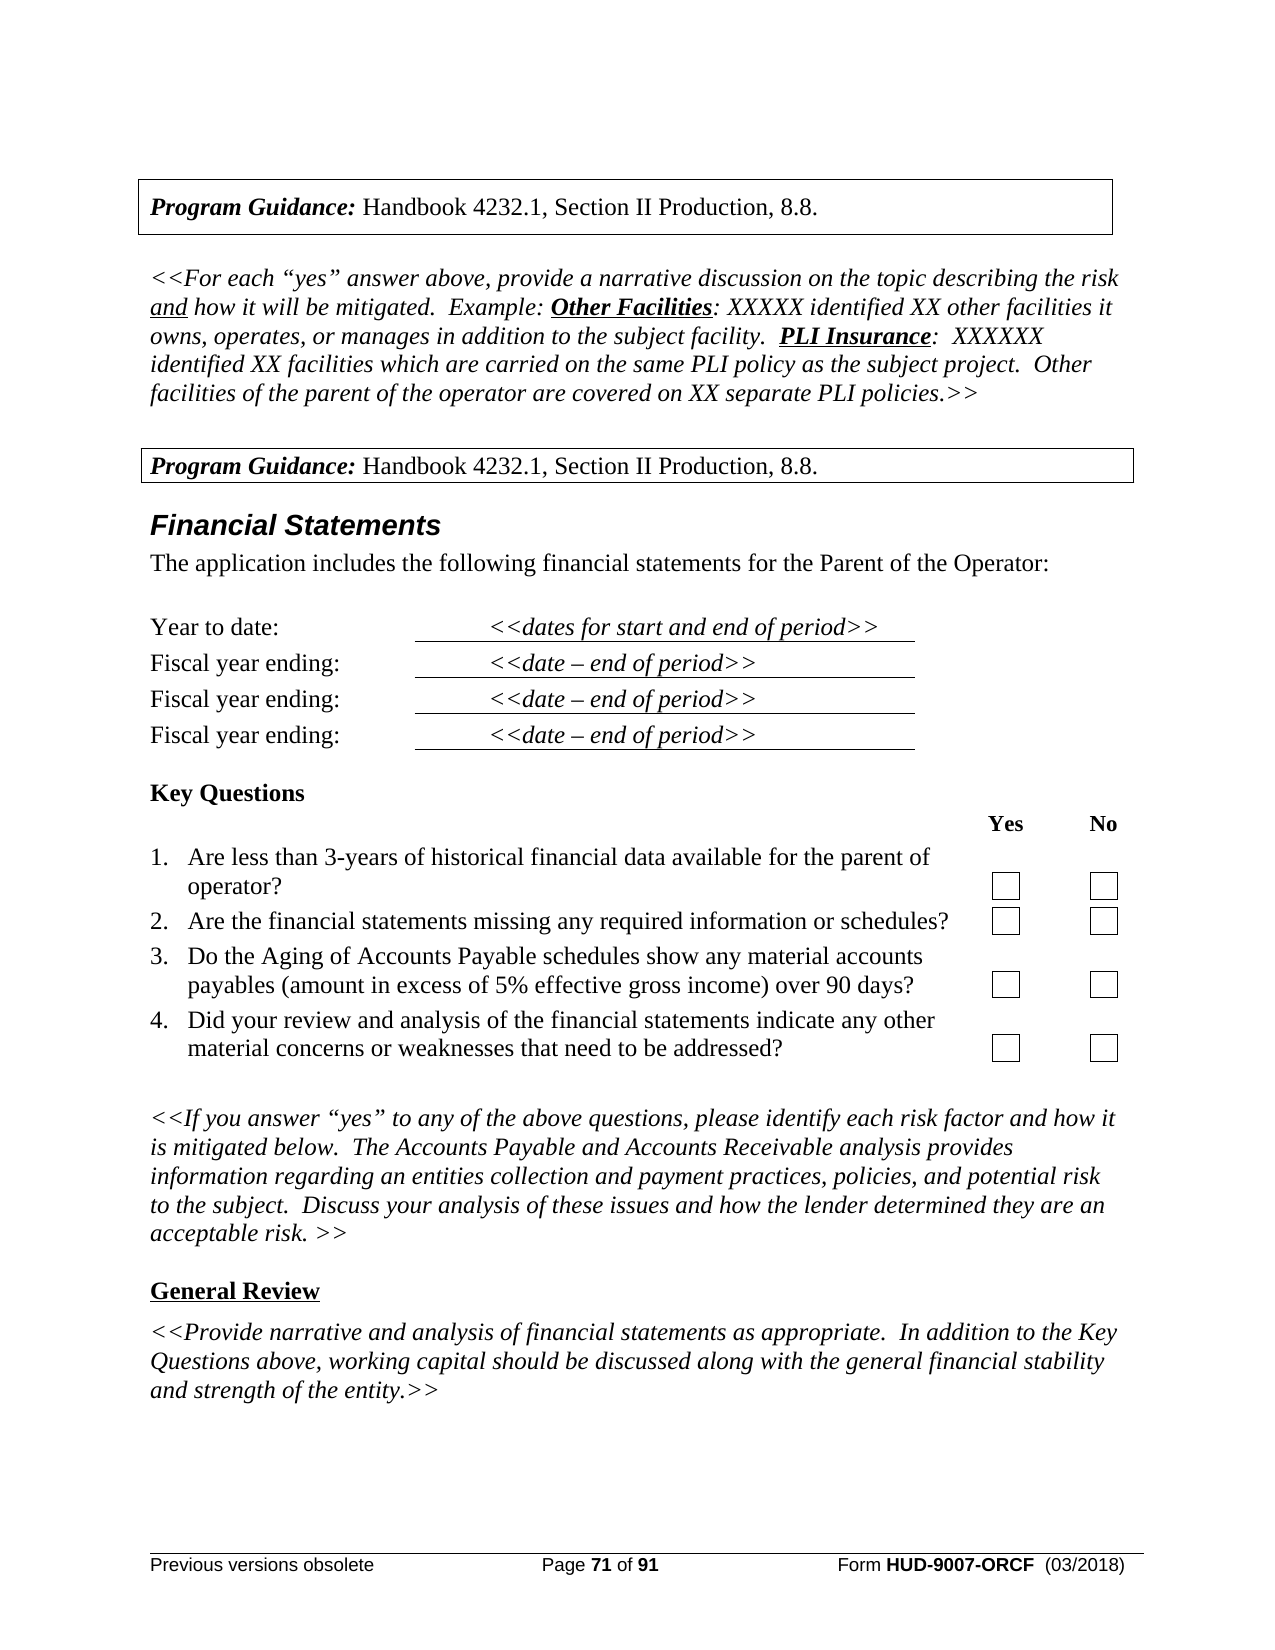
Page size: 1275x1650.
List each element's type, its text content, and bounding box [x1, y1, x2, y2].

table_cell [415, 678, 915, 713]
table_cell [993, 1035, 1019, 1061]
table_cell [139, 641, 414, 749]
text <<If you answer “yes” to any of the above questions, please identify each risk factor and how it is mitigated below. The Accounts Payable and Accounts Receivable analysis provides information regarding an entities collection and payment practices, policies, and potential risk to the subject. Discuss your analysis of these issues and how the lender determined they are an acceptable risk. >> [150, 1103, 1125, 1247]
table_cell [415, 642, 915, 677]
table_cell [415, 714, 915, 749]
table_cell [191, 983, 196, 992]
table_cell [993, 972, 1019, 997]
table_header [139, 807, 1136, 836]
text <<Provide narrative and analysis of financial statements as appropriate. In addition to the Key Questions above, working capital should be discussed along with the general financial stability and strength of the entity.>> [150, 1317, 1125, 1403]
text General Review [150, 1276, 1125, 1305]
subtitle Financial Statements [150, 508, 1125, 542]
text Program Guidance: Handbook 4232.1, Section II Production, 8.8. [142, 449, 1133, 482]
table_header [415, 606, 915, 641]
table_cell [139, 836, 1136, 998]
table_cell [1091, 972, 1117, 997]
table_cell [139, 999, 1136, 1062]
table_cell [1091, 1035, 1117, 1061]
text The application includes the following financial statements for the Parent of the Operator: [150, 548, 1125, 577]
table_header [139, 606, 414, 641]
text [150, 263, 1125, 407]
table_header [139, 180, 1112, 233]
text Key Questions [150, 778, 1125, 807]
